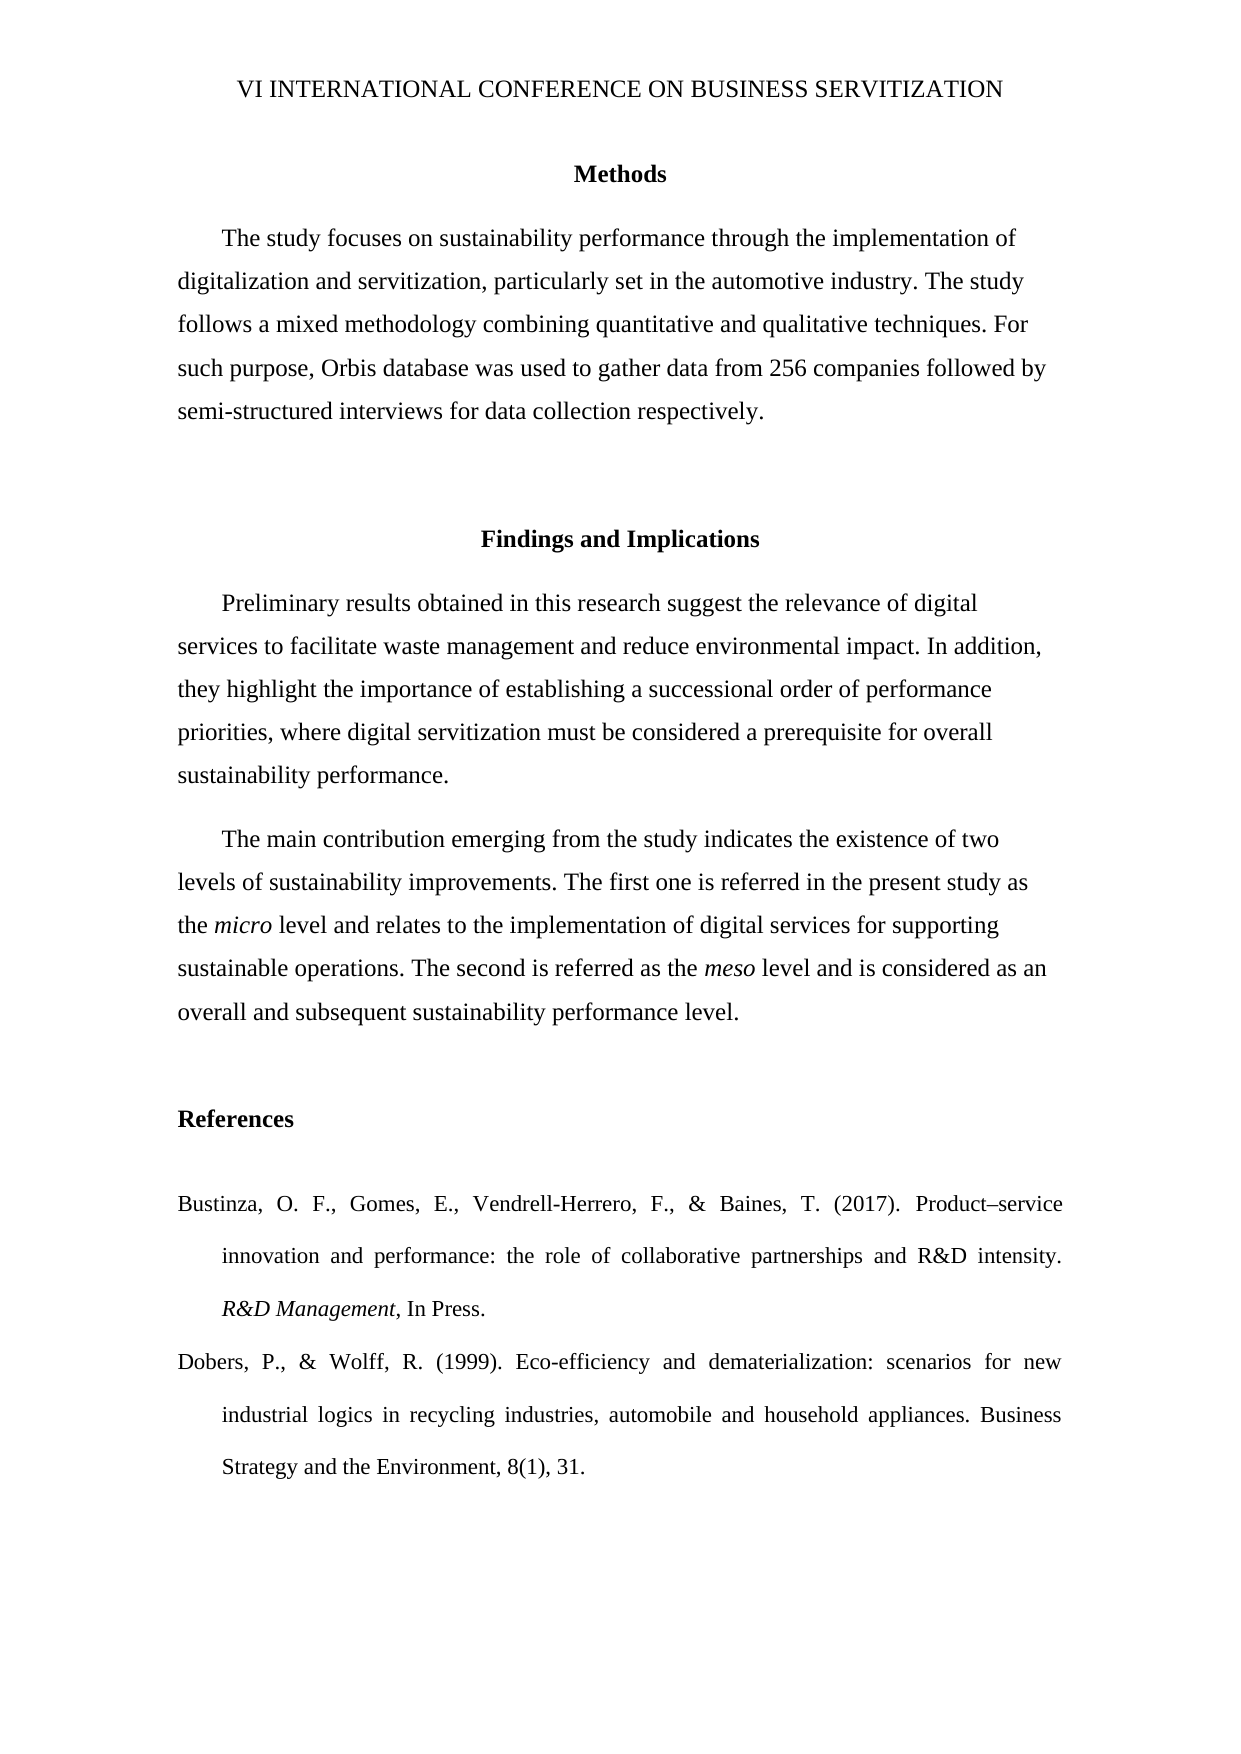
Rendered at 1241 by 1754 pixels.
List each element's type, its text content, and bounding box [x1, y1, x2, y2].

text Methods [177, 159, 1063, 188]
text The main contribution emerging from the study indicates the existence of two levels of sustainability improvements. The first one is referred in the present study as the micro level and relates to the implementation of digital services for supporting sustainable operations. The second is referred as the meso level and is considered as an overall and subsequent sustainability performance level. [177, 824, 1063, 1025]
text Dobers, P., & Wolff, R. (1999). Eco-efficiency and dematerialization: scenarios for new industrial logics in recycling industries, automobile and household appliances. Business Strategy and the Environment, 8(1), 31. [177, 1348, 1063, 1480]
text Preliminary results obtained in this research suggest the relevance of digital services to facilitate waste management and reduce environmental impact. In addition, they highlight the importance of establishing a successional order of performance priorities, where digital servitization must be considered a prerequisite for overall sustainability performance. [177, 588, 1063, 789]
text The study focuses on sustainability performance through the implementation of digitalization and servitization, particularly set in the automotive industry. The study follows a mixed methodology combining quantitative and qualitative techniques. For such purpose, Orbis database was used to gather data from 256 companies followed by semi-structured interviews for data collection respectively. [177, 223, 1063, 424]
text Findings and Implications [177, 524, 1063, 552]
text Bustinza, O. F., Gomes, E., Vendrell‐Herrero, F., & Baines, T. (2017). Product–service innovation and performance: the role of collaborative partnerships and R&D intensity. R&D Management, In Press. [177, 1190, 1063, 1322]
text References [177, 1104, 1063, 1132]
